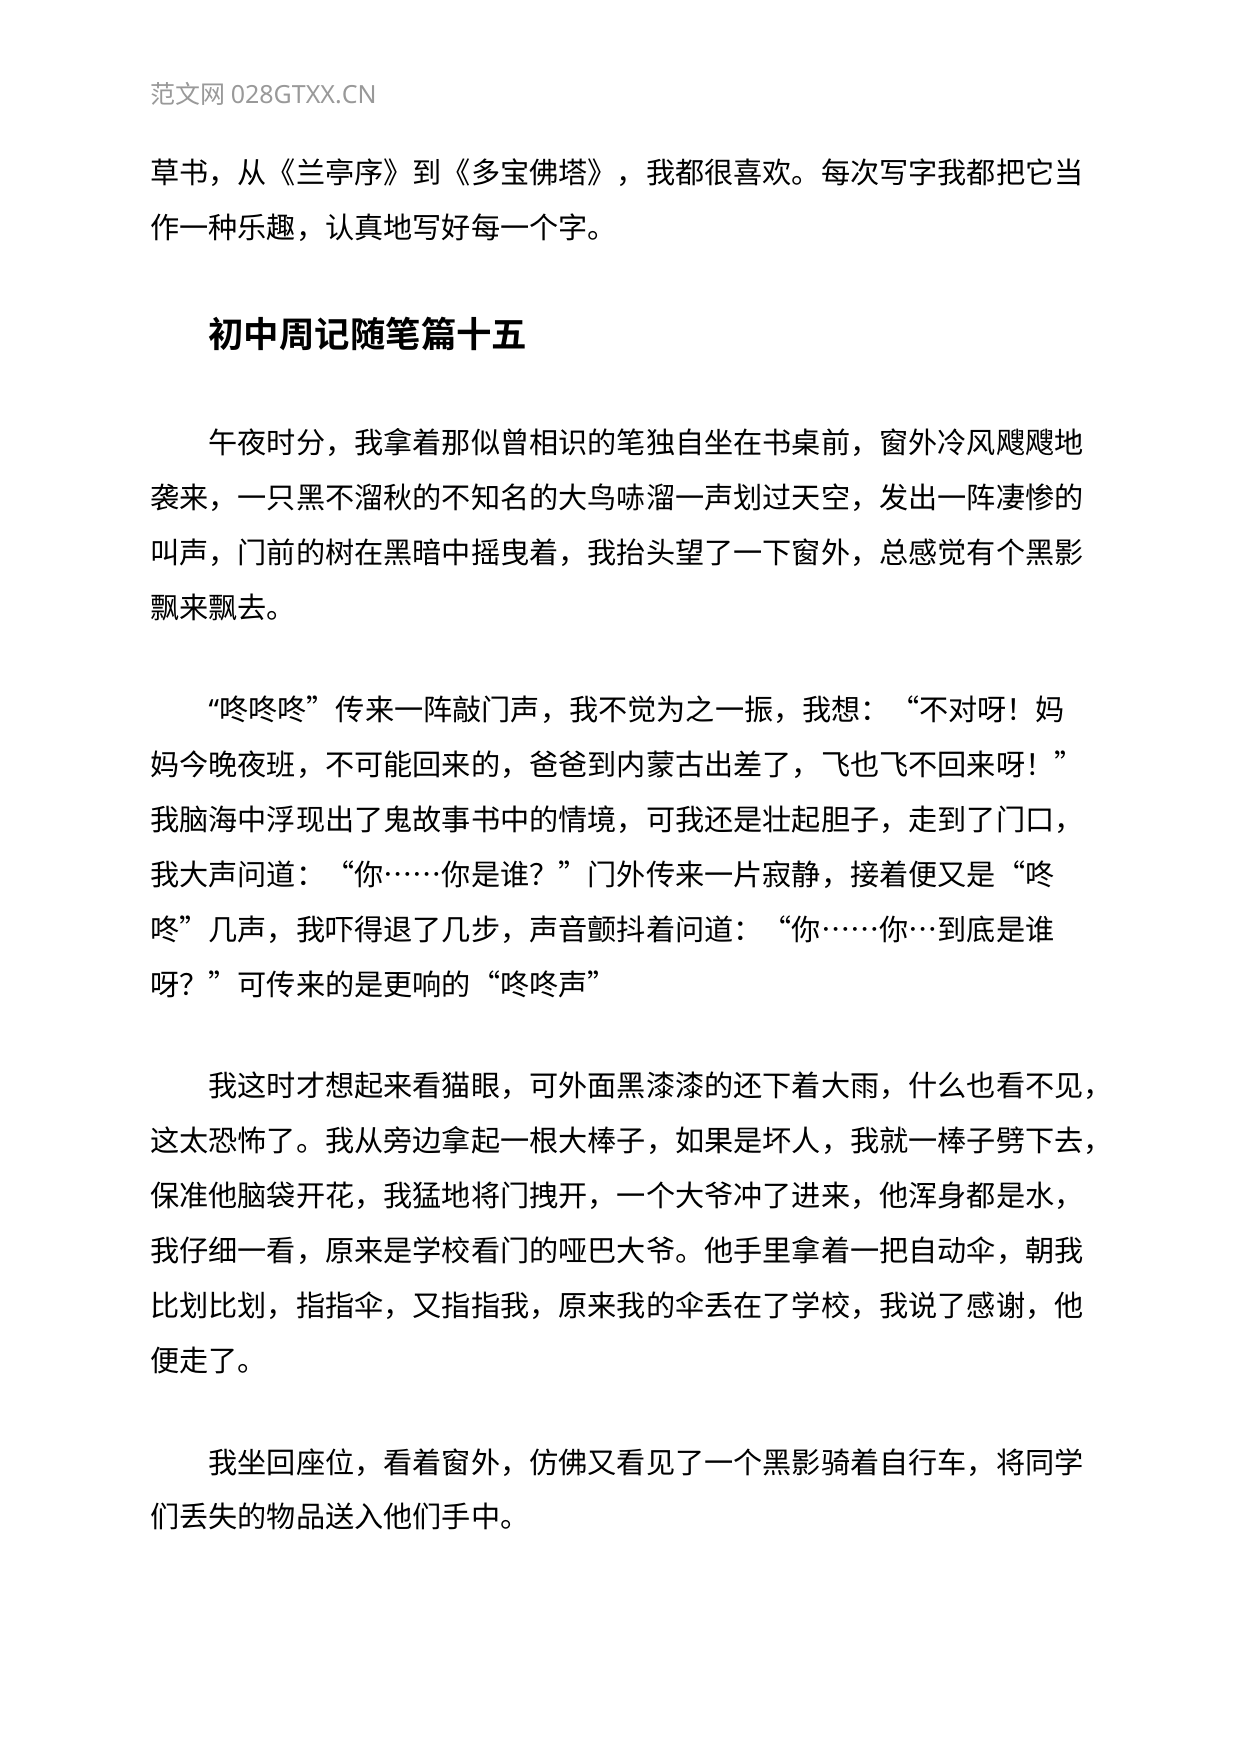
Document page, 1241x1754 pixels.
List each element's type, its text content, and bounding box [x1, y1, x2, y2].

text 我这时才想起来看猫眼，可外面黑漆漆的还下着大雨，什么也看不见，这太恐怖了。我从旁边拿起一根大棒子，如果是坏人，我就一棒子劈下去，保准他脑袋开花，我猛地将门拽开，一个大爷冲了进来，他浑身都是水，我仔细一看，原来是学校看门的哑巴大爷。他手里拿着一把自动伞，朝我比划比划，指指伞，又指指我，原来我的伞丢在了学校，我说了感谢，他便走了。 [150, 1063, 1090, 1380]
text 午夜时分，我拿着那似曾相识的笔独自坐在书桌前，窗外冷风飕飕地袭来，一只黑不溜秋的不知名的大鸟哧溜一声划过天空，发出一阵凄惨的叫声，门前的树在黑暗中摇曳着，我抬头望了一下窗外，总感觉有个黑影飘来飘去。 [150, 420, 1090, 627]
text “咚咚咚”传来一阵敲门声，我不觉为之一振，我想：“不对呀！妈妈今晚夜班，不可能回来的，爸爸到内蒙古出差了，飞也飞不回来呀！”我脑海中浮现出了鬼故事书中的情境，可我还是壮起胆子，走到了门口，我大声问道：“你……你是谁？”门外传来一片寂静，接着便又是“咚咚”几声，我吓得退了几步，声音颤抖着问道：“你……你…到底是谁呀？”可传来的是更响的“咚咚声” [150, 687, 1090, 1003]
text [150, 150, 1090, 247]
text 初中周记随笔篇十五 [150, 307, 1090, 358]
text 我坐回座位，看着窗外，仿佛又看见了一个黑影骑着自行车，将同学们丢失的物品送入他们手中。 [150, 1439, 1090, 1536]
